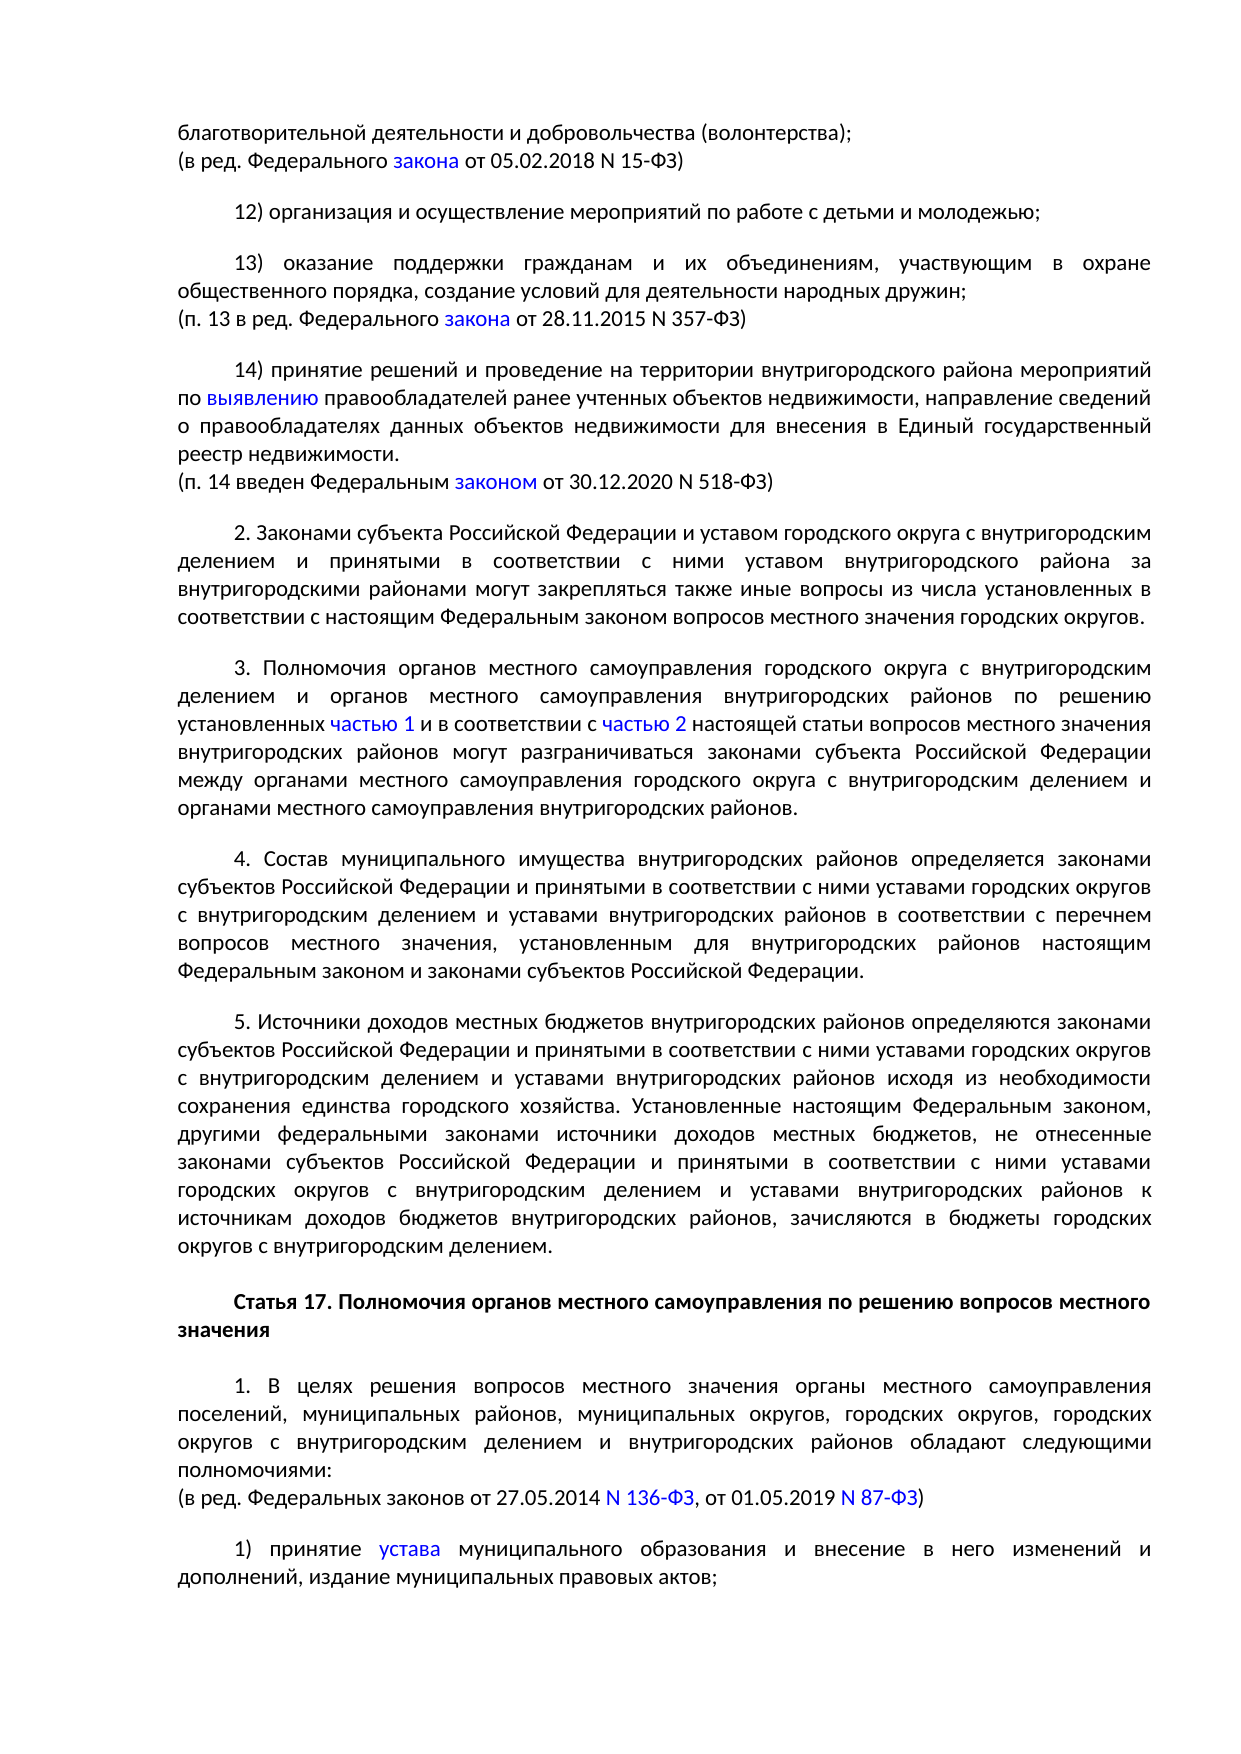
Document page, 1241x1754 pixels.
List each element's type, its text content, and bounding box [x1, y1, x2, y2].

text 5. Источники доходов местных бюджетов внутригородских районов определяются законами субъектов Российской Федерации и принятыми в соответствии с ними уставами городских округов с внутригородским делением и уставами внутригородских районов исходя из необходимости сохранения единства городского хозяйства. Установленные настоящим Федеральным законом, другими федеральными законами источники доходов местных бюджетов, не отнесенные законами субъектов Российской Федерации и принятыми в соответствии с ними уставами городских округов с внутригородским делением и уставами внутригородских районов к источникам доходов бюджетов внутригородских районов, зачисляются в бюджеты городских округов с внутригородским делением. [177, 1007, 1152, 1259]
text 4. Состав муниципального имущества внутригородских районов определяется законами субъектов Российской Федерации и принятыми в соответствии с ними уставами городских округов с внутригородским делением и уставами внутригородских районов в соответствии с перечнем вопросов местного значения, установленным для внутригородских районов настоящим Федеральным законом и законами субъектов Российской Федерации. [177, 844, 1152, 984]
text 2. Законами субъекта Российской Федерации и уставом городского округа с внутригородским делением и принятыми в соответствии с ними уставом внутригородского района за внутригородскими районами могут закрепляться также иные вопросы из числа установленных в соответствии с настоящим Федеральным законом вопросов местного значения городских округов. [177, 518, 1152, 630]
text (п. 13 в ред. Федерального закона от 28.11.2015 N 357-ФЗ) [177, 304, 1152, 332]
text (п. 14 введен Федеральным законом от 30.12.2020 N 518-ФЗ) [177, 467, 1152, 495]
text 13) оказание поддержки гражданам и их объединениям, участвующим в охране общественного порядка, создание условий для деятельности народных дружин; [177, 248, 1152, 304]
title Статья 17. Полномочия органов местного самоуправления по решению вопросов местного значения [177, 1287, 1152, 1343]
text 12) организация и осуществление мероприятий по работе с детьми и молодежью; [177, 197, 1152, 225]
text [177, 118, 1152, 146]
text 14) принятие решений и проведение на территории внутригородского района мероприятий по выявлению правообладателей ранее учтенных объектов недвижимости, направление сведений о правообладателях данных объектов недвижимости для внесения в Единый государственный реестр недвижимости. [177, 355, 1152, 467]
text 1) принятие устава муниципального образования и внесение в него изменений и дополнений, издание муниципальных правовых актов; [177, 1534, 1152, 1590]
text 3. Полномочия органов местного самоуправления городского округа с внутригородским делением и органов местного самоуправления внутригородских районов по решению установленных частью 1 и в соответствии с частью 2 настоящей статьи вопросов местного значения внутригородских районов могут разграничиваться законами субъекта Российской Федерации между органами местного самоуправления городского округа с внутригородским делением и органами местного самоуправления внутригородских районов. [177, 653, 1152, 821]
text 1. В целях решения вопросов местного значения органы местного самоуправления поселений, муниципальных районов, муниципальных округов, городских округов, городских округов с внутригородским делением и внутригородских районов обладают следующими полномочиями: [177, 1371, 1152, 1483]
text (в ред. Федерального закона от 05.02.2018 N 15-ФЗ) [177, 146, 1152, 174]
text (в ред. Федеральных законов от 27.05.2014 N 136-ФЗ, от 01.05.2019 N 87-ФЗ) [177, 1483, 1152, 1511]
